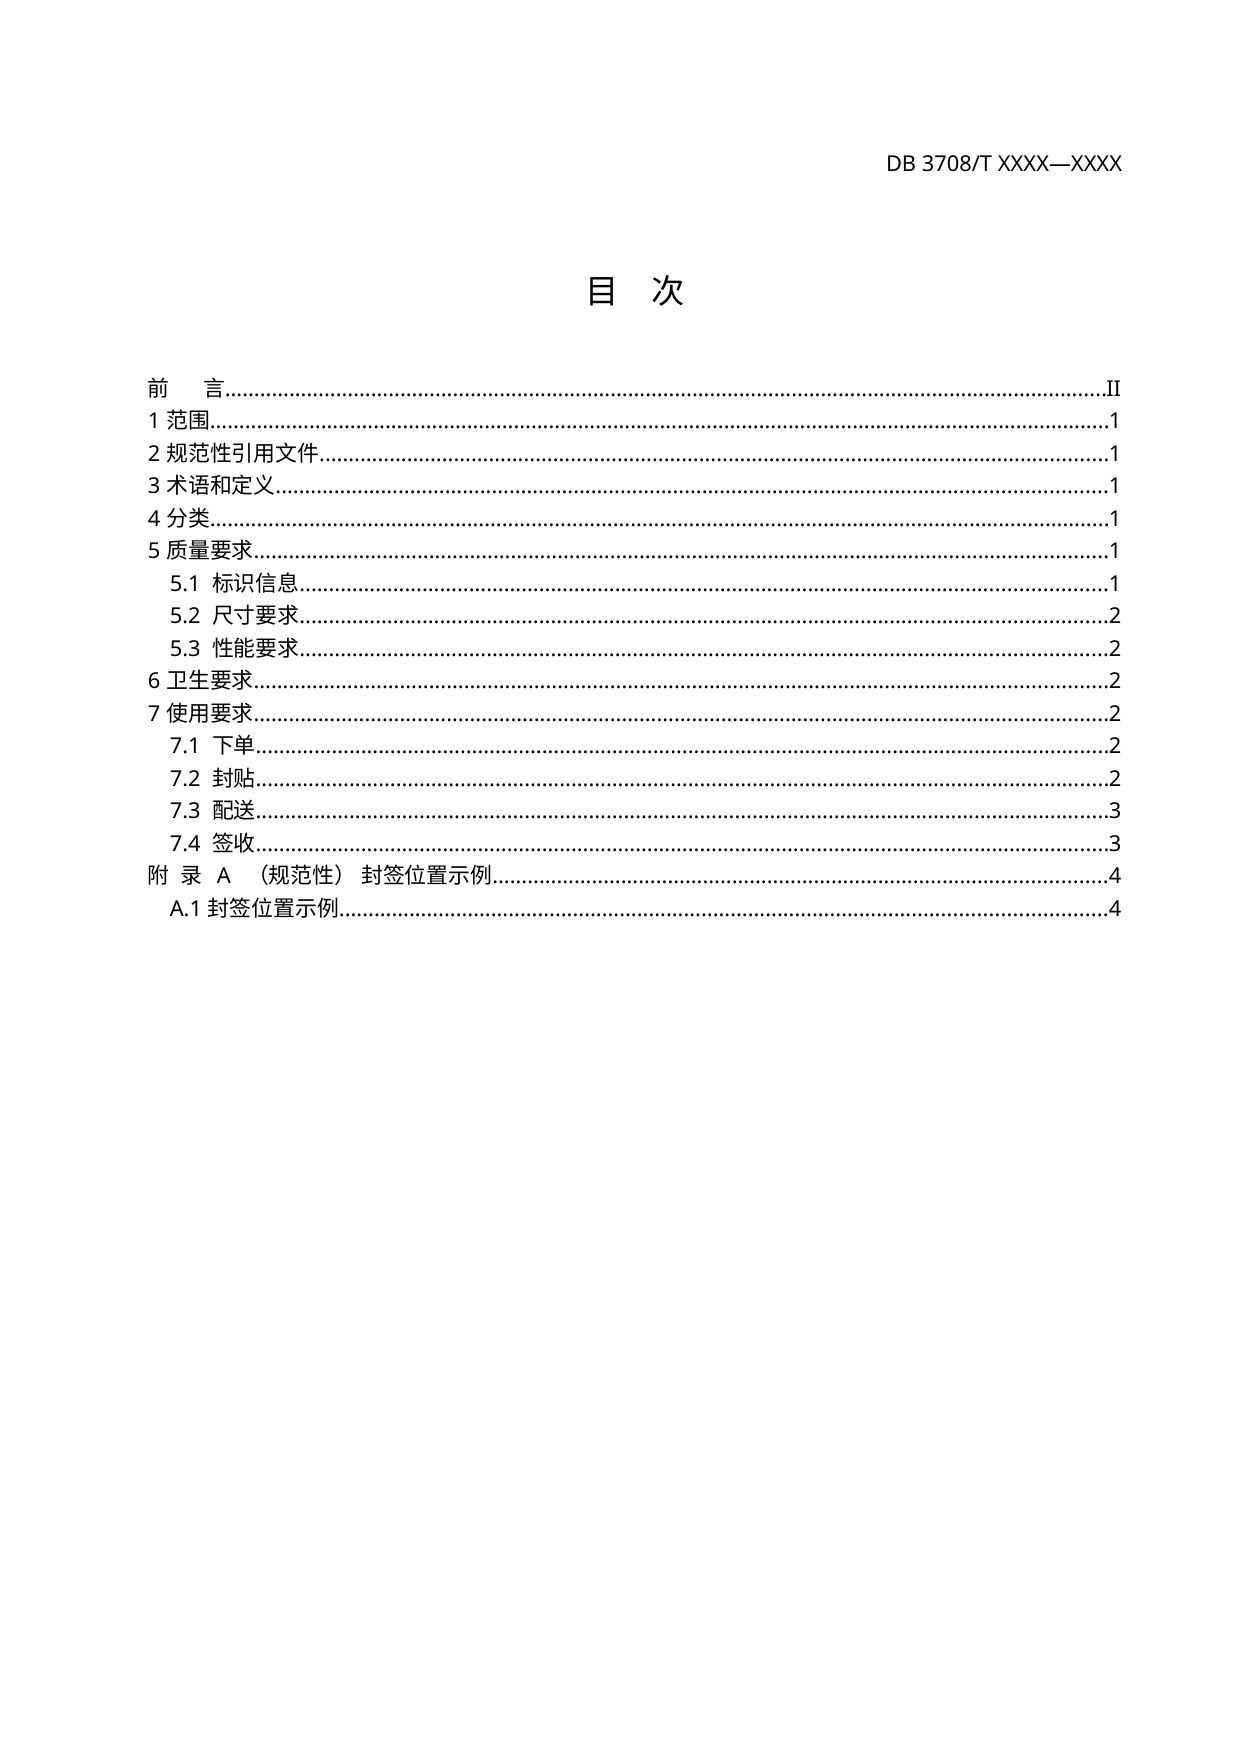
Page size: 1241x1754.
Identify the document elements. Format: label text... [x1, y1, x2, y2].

text 5.1 标识信息 1 [169, 566, 1122, 598]
text 5.2 尺寸要求 2 [169, 598, 1122, 631]
text 2 规范性引用文件 1 [148, 436, 1122, 468]
text 3 术语和定义 1 [148, 468, 1122, 501]
text 7.1 下单 2 [169, 728, 1122, 761]
text 5.3 性能要求 2 [169, 631, 1122, 663]
text A.1 封签位置示例 4 [169, 891, 1122, 923]
text 6 卫生要求 2 [148, 663, 1122, 696]
text 4 分类 1 [148, 501, 1122, 533]
text 7 使用要求 2 [148, 696, 1122, 728]
text 前言 II [148, 371, 1122, 403]
text 7.3 配送 3 [169, 793, 1122, 826]
text 1 范围 1 [148, 403, 1122, 436]
text 附录A （规范性） 封签位置示例 4 [148, 858, 1122, 891]
text 7.4 签收 3 [169, 826, 1122, 858]
text 7.2 封贴 2 [169, 761, 1122, 793]
text 目次 [148, 257, 1122, 322]
text 5 质量要求 1 [148, 533, 1122, 566]
